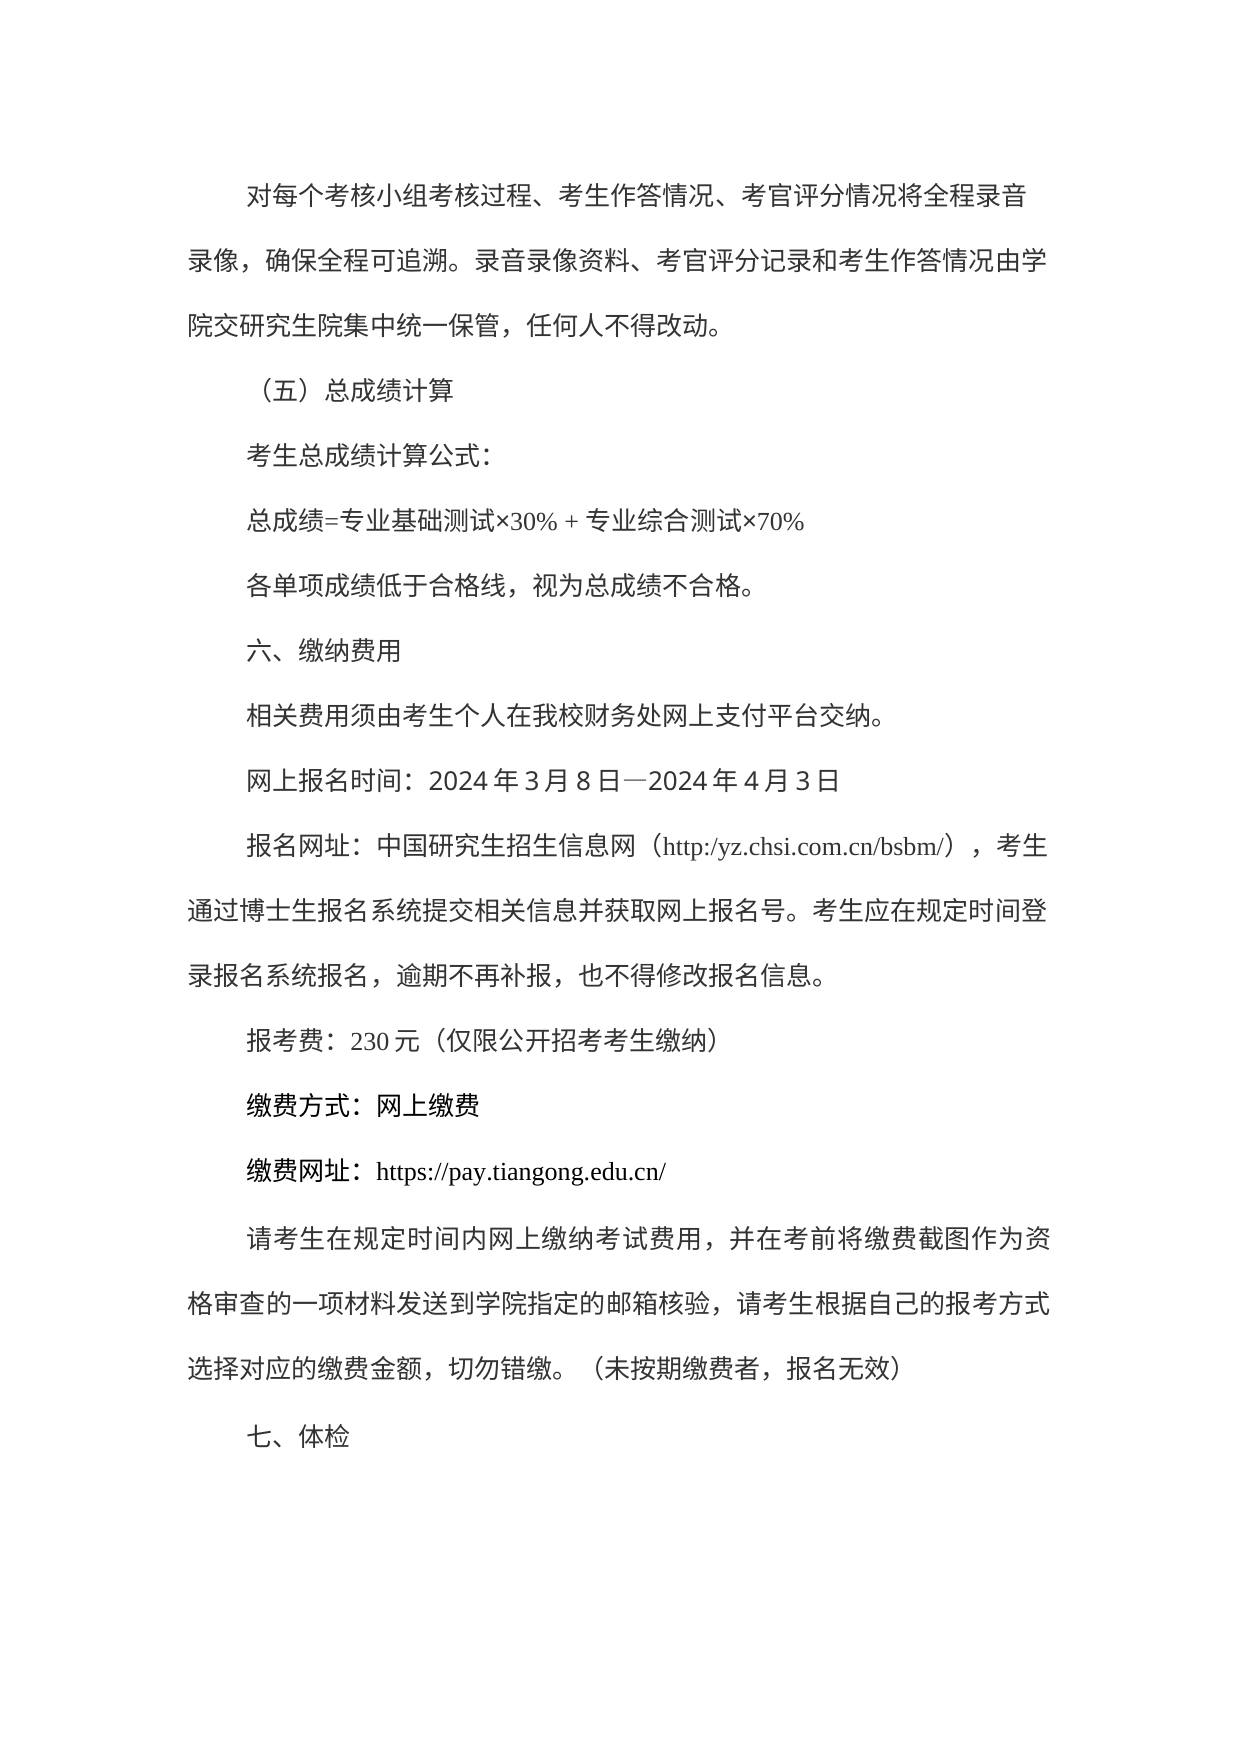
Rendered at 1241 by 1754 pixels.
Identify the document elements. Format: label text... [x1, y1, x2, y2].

text 相关费用须由考生个人在我校财务处网上支付平台交纳。 [187, 682, 1053, 747]
text 缴费网址：https://pay.tiangong.edu.cn/ [187, 1137, 1053, 1202]
text 六、缴纳费用 [187, 617, 1053, 682]
text 报名网址：中国研究生招生信息网（http:/yz.chsi.com.cn/bsbm/），考生通过博士生报名系统提交相关信息并获取网上报名号。考生应在规定时间登录报名系统报名，逾期不再补报，也不得修改报名信息。 [187, 812, 1053, 1007]
text 网上报名时间：2024年3月8日—2024年4月3日 [187, 747, 1053, 812]
text 各单项成绩低于合格线，视为总成绩不合格。 [187, 552, 1053, 617]
text 总成绩=专业基础测试×30% + 专业综合测试×70% [187, 487, 1053, 552]
text 缴费方式：网上缴费 [187, 1072, 1053, 1137]
text 七、体检 [187, 1403, 1053, 1468]
text 报考费：230元（仅限公开招考考生缴纳） [187, 1007, 1053, 1072]
text （五）总成绩计算 [187, 357, 1053, 422]
text 对每个考核小组考核过程、考生作答情况、考官评分情况将全程录音录像，确保全程可追溯。录音录像资料、考官评分记录和考生作答情况由学院交研究生院集中统一保管，任何人不得改动。 [187, 162, 1053, 357]
text 请考生在规定时间内网上缴纳考试费用，并在考前将缴费截图作为资格审查的一项材料发送到学院指定的邮箱核验，请考生根据自己的报考方式选择对应的缴费金额，切勿错缴。（未按期缴费者，报名无效） [187, 1205, 1053, 1400]
text 考生总成绩计算公式： [187, 422, 1053, 487]
